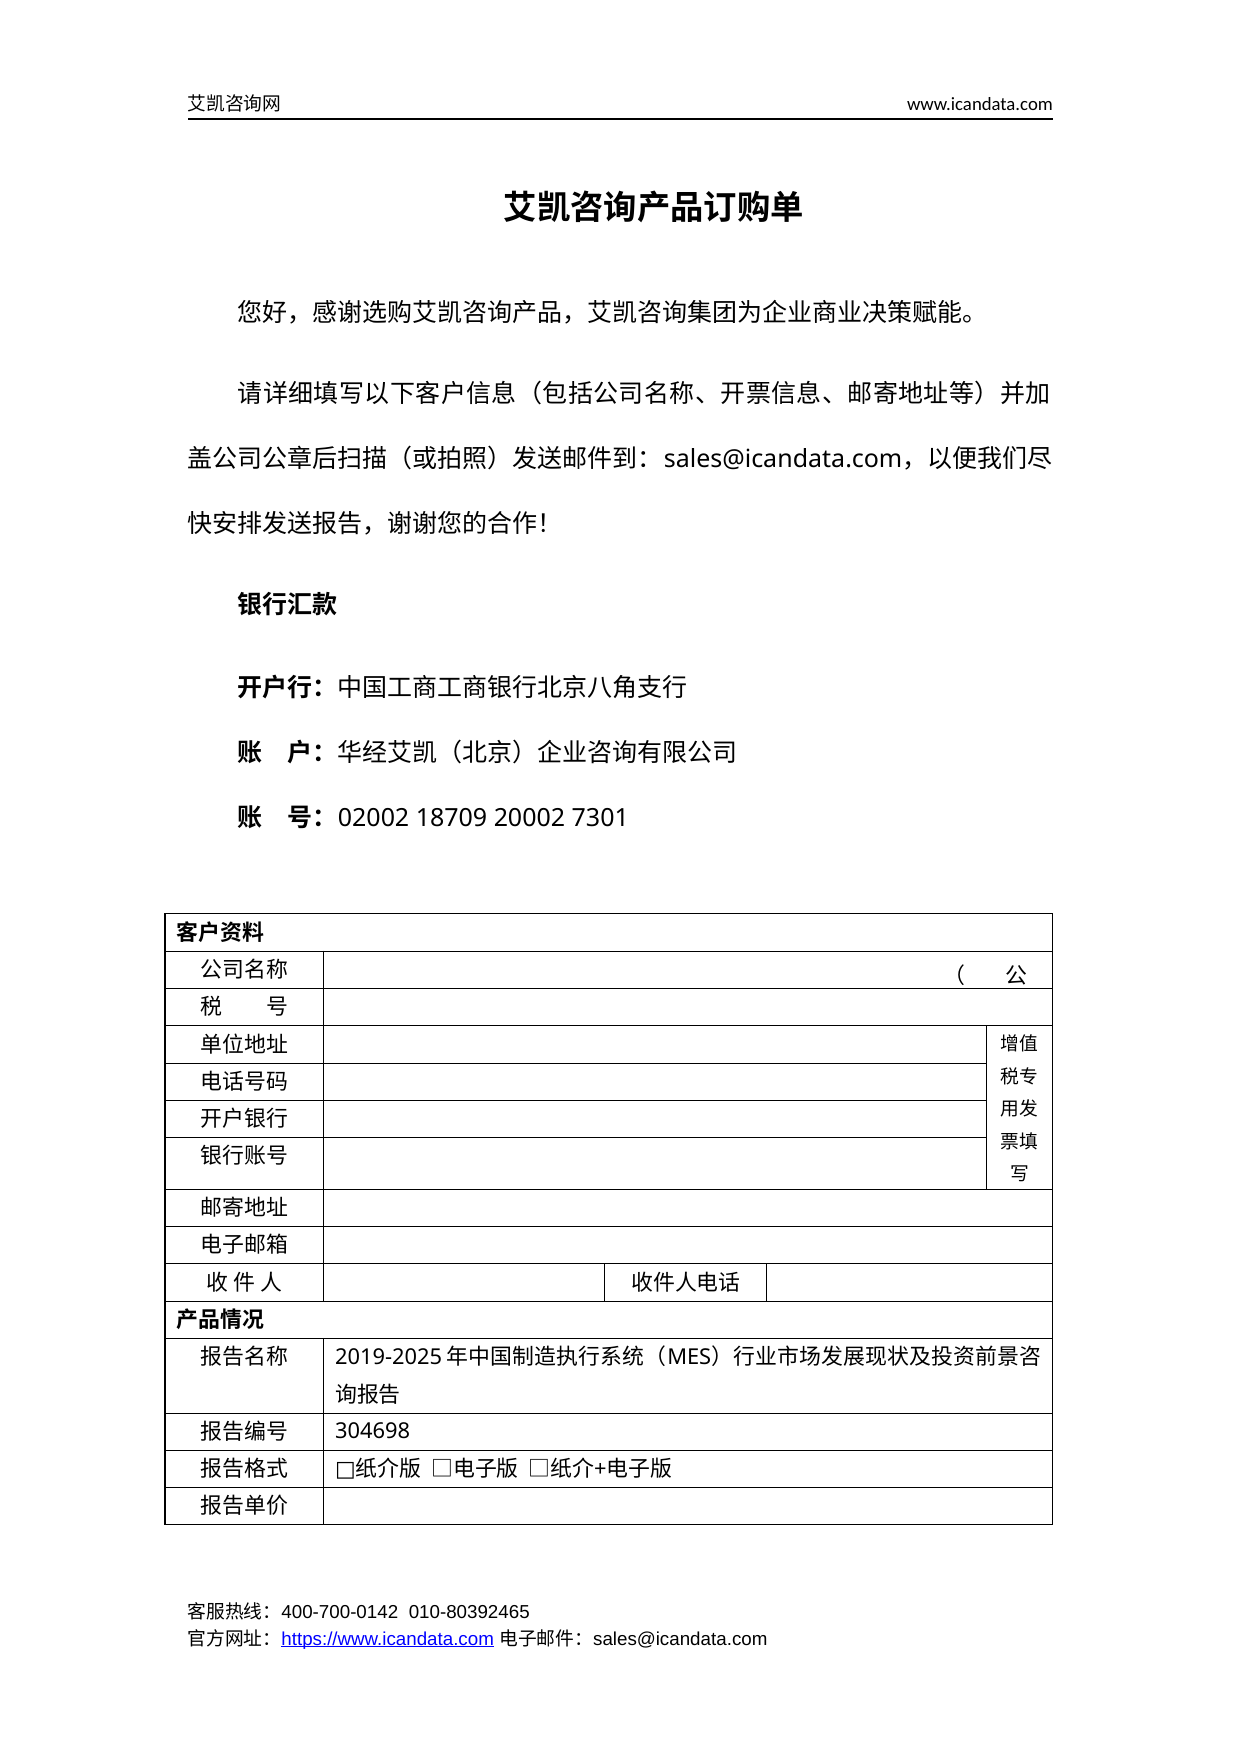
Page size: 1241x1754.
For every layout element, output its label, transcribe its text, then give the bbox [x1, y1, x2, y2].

table_cell 公司名称 [166, 952, 323, 988]
table_cell [324, 1064, 986, 1100]
table_cell [767, 1264, 1052, 1301]
table_cell 收件人电话 [605, 1264, 766, 1301]
text 请详细填写以下客户信息（包括公司名称、开票信息、邮寄地址等）并加盖公司公章后扫描（或拍照）发送邮件到：sales@icandata.com，以便我们尽快安排发送报告，谢谢您的合作！ [187, 359, 1053, 554]
table_cell 报告编号 [166, 1414, 323, 1450]
table_cell [324, 1138, 986, 1189]
text 艾凯咨询产品订购单 [187, 172, 1053, 237]
table_cell 开户银行 [166, 1101, 323, 1137]
table_cell 邮寄地址 [166, 1190, 323, 1226]
text 开户行：中国工商工商银行北京八角支行 [187, 653, 1053, 718]
table_cell 报告单价 [166, 1488, 323, 1524]
table_cell 银行账号 [166, 1138, 323, 1189]
table_cell 单位地址 [166, 1026, 323, 1062]
table_cell [324, 952, 1052, 988]
table_cell [324, 1488, 1052, 1524]
text 您好，感谢选购艾凯咨询产品，艾凯咨询集团为企业商业决策赋能。 [187, 278, 1053, 343]
text 账 户：华经艾凯（北京）企业咨询有限公司 [187, 718, 1053, 783]
table_cell 报告名称 [166, 1339, 323, 1412]
table_cell [324, 1026, 986, 1062]
table_cell [324, 989, 1052, 1025]
table_cell 增值税专用发票填写 [987, 1026, 1052, 1189]
table_cell □纸介版 □电子版 □纸介+电子版 [324, 1451, 1052, 1487]
text 银行汇款 [187, 570, 1053, 635]
table_cell 304698 [324, 1414, 1052, 1450]
table_cell 2019-2025年中国制造执行系统（MES）行业市场发展现状及投资前景咨询报告 [324, 1339, 1052, 1412]
table_cell 产品情况 [166, 1302, 1052, 1338]
table_cell 税 号 [166, 989, 323, 1025]
table_cell 电话号码 [166, 1064, 323, 1100]
text 账 号：02002 18709 20002 7301 [187, 783, 1053, 848]
table_cell 收 件 人 [166, 1264, 323, 1301]
table_cell 电子邮箱 [166, 1227, 323, 1263]
table_header 客户资料 [166, 914, 1052, 951]
table_cell [324, 1227, 1052, 1263]
table_cell 报告格式 [166, 1451, 323, 1487]
table_cell [324, 1264, 604, 1301]
table_cell [324, 1190, 1052, 1226]
table_cell [324, 1101, 986, 1137]
